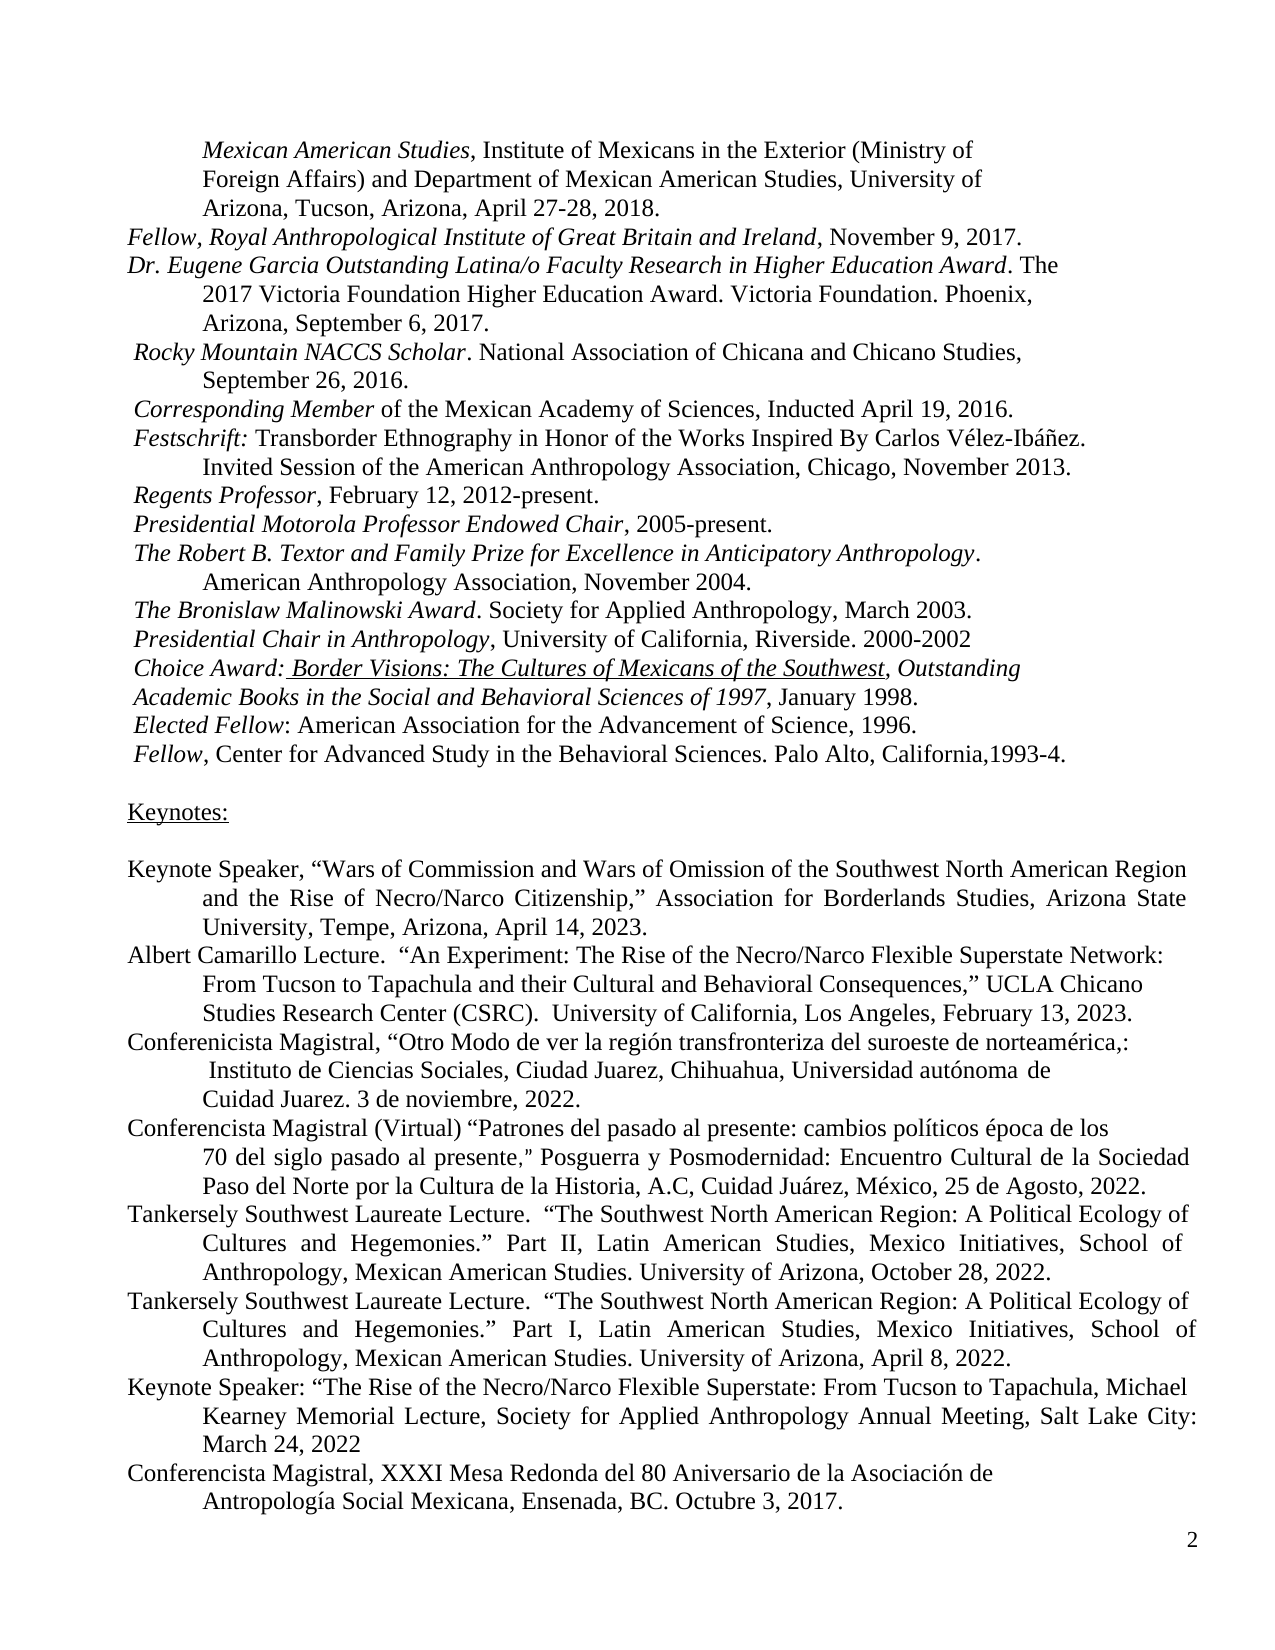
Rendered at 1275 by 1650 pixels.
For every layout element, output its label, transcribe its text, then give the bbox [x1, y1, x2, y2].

text From Tucson to Tapachula and their Cultural and Behavioral Consequences,” UCLA Chicano [127, 969, 1198, 998]
text American Anthropology Association, November 2004. [127, 567, 1087, 595]
text Cultures and Hegemonies.” Part II, Latin American Studies, Mexico Initiatives, School of Anthropology, Mexican American Studies. University of Arizona, October 28, 2022. [127, 1228, 1198, 1286]
text Presidential Chair in Anthropology, University of California, Riverside. 2000-2002 [127, 624, 1087, 653]
text Kearney Memorial Lecture, Society for Applied Anthropology Annual Meeting, Salt Lake City: March 24, 2022 [202, 1401, 1198, 1458]
text Keynote Speaker: “The Rise of the Necro/Narco Flexible Superstate: From Tucson to Tapachula, Michael [127, 1372, 1198, 1401]
text Tankersely Southwest Laureate Lecture. “The Southwest North American Region: A Political Ecology of [127, 1286, 1198, 1314]
text The Bronislaw Malinowski Award. Society for Applied Anthropology, March 2003. [127, 595, 1087, 624]
text Studies Research Center (CSRC). University of California, Los Angeles, February 13, 2023. [127, 998, 1198, 1027]
text Cultures and Hegemonies.” Part I, Latin American Studies, Mexico Initiatives, School of Anthropology, Mexican American Studies. University of Arizona, April 8, 2022. [202, 1314, 1198, 1372]
text Conferenicista Magistral, “Otro Modo de ver la región transfronteriza del suroeste de norteamérica,: [127, 1027, 1198, 1055]
text Conferencista Magistral (Virtual) “Patrones del pasado al presente: cambios políticos época de los [127, 1113, 1198, 1142]
text Fellow, Center for Advanced Study in the Behavioral Sciences. Palo Alto, California,1993-4. [127, 739, 1087, 768]
text 70 del siglo pasado al presente,” Posguerra y Posmodernidad: Encuentro Cultural de la Sociedad Paso del Norte por la Cultura de la Historia, A.C, Cuidad Juárez, México, 25 de Agosto, 2022. [127, 1142, 1198, 1199]
text Fellow, Royal Anthropological Institute of Great Britain and Ireland, November 9, 2017. [127, 222, 1198, 250]
text Cuidad Juarez. 3 de noviembre, 2022. [127, 1084, 1198, 1113]
text Corresponding Member of the Mexican Academy of Sciences, Inducted April 19, 2016. [127, 394, 1198, 423]
text Regents Professor, February 12, 2012-present. [127, 480, 1087, 509]
text September 26, 2016. [127, 365, 1104, 394]
text Academic Books in the Social and Behavioral Sciences of 1997, January 1998. [127, 682, 1087, 710]
text The Robert B. Textor and Family Prize for Excellence in Anticipatory Anthropology. [127, 538, 1087, 567]
text Rocky Mountain NACCS Scholar. National Association of Chicana and Chicano Studies, [127, 337, 1104, 365]
text Instituto de Ciencias Sociales, Ciudad Juarez, Chihuahua, Universidad autónoma de [127, 1055, 1198, 1084]
text Festschrift: Transborder Ethnography in Honor of the Works Inspired By Carlos Vélez-Ibáñez. [127, 423, 1102, 452]
text Conferencista Magistral, XXXI Mesa Redonda del 80 Aniversario de la Asociación de [127, 1458, 1042, 1487]
text Antropología Social Mexicana, Ensenada, BC. Octubre 3, 2017. [127, 1487, 1198, 1515]
text and the Rise of Necro/Narco Citizenship,” Association for Borderlands Studies, Arizona State University, Tempe, Arizona, April 14, 2023. [127, 883, 1198, 940]
text 2017 Victoria Foundation Higher Education Award. Victoria Foundation. Phoenix, Arizona, September 6, 2017. [202, 279, 1075, 337]
text Albert Camarillo Lecture. “An Experiment: The Rise of the Necro/Narco Flexible Superstate Network: [127, 940, 1198, 969]
text Keynotes: [127, 797, 1087, 825]
text Mexican American Studies, Institute of Mexicans in the Exterior (Ministry of Foreign Affairs) and Department of Mexican American Studies, University of Arizona, Tucson, Arizona, April 27-28, 2018. [202, 135, 1040, 222]
text Keynote Speaker, “Wars of Commission and Wars of Omission of the Southwest North American Region [127, 854, 1198, 883]
text Presidential Motorola Professor Endowed Chair, 2005-present. [127, 509, 1087, 538]
text Choice Award: Border Visions: The Cultures of Mexicans of the Southwest, Outstanding [127, 653, 1087, 682]
text Invited Session of the American Anthropology Association, Chicago, November 2013. [127, 452, 1102, 480]
text Elected Fellow: American Association for the Advancement of Science, 1996. [127, 710, 1087, 739]
text Dr. Eugene Garcia Outstanding Latina/o Faculty Research in Higher Education Award. The [127, 250, 1075, 279]
text Tankersely Southwest Laureate Lecture. “The Southwest North American Region: A Political Ecology of [127, 1199, 1198, 1228]
